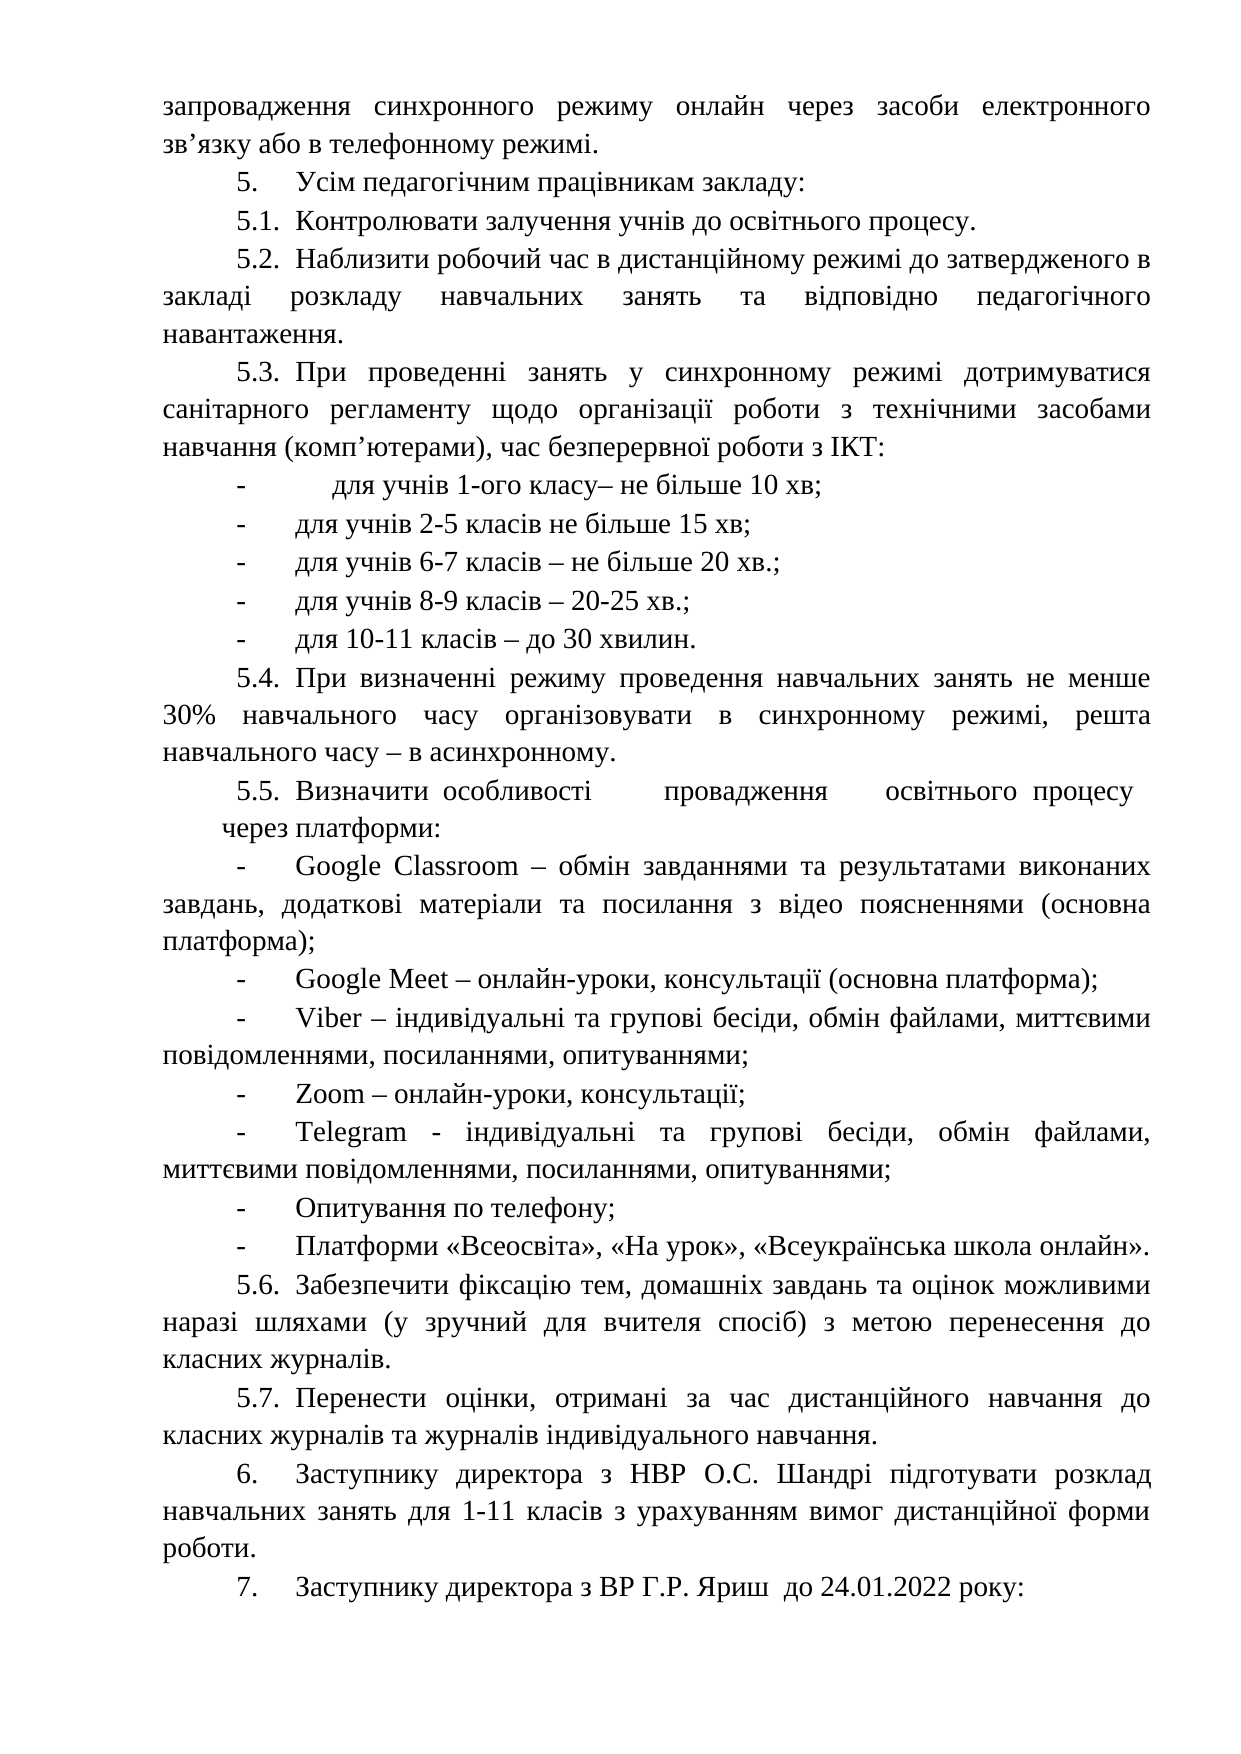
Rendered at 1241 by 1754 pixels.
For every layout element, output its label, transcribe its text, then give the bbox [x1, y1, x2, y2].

list Платформи «Всеосвіта», «На урок», «Всеукраїнська школа онлайн». [162, 1228, 1152, 1262]
list Усім педагогічним працівникам закладу: [162, 164, 1152, 198]
list Zoom – онлайн-уроки, консультації; [162, 1076, 1152, 1109]
list Google Meet – онлайн-уроки, консультації (основна платформа); [162, 961, 1152, 995]
list При проведенні занять у синхронному режимі дотримуватися санітарного регламенту щодо організації роботи з технічними засобами навчання (комп’ютерами), час безперервної роботи з ІКТ: [162, 354, 1152, 462]
list Опитування по телефону; [162, 1190, 1152, 1223]
list Viber – індивідуальні та групові бесіди, обмін файлами, миттєвими повідомленнями, посиланнями, опитуваннями; [162, 1000, 1152, 1071]
list Наблизити робочий час в дистанційному режимі до затвердженого в закладі розкладу навчальних занять та відповідно педагогічного навантаження. [162, 241, 1152, 349]
list Google Classroom – обмін завданнями та результатами виконаних завдань, додаткові матеріали та посилання з відео поясненнями (основна платформа); [162, 848, 1152, 956]
list При визначенні режиму проведення навчальних занять не менше 30% навчального часу організовувати в синхронному режимі, решта навчального часу – в асинхронному. [162, 660, 1152, 768]
list для учнів 6-7 класів – не більше 20 хв.; [162, 544, 1152, 578]
list для 10-11 класів – до 30 хвилин. [162, 621, 1152, 655]
list Заступнику директора з ВР Г.Р. Яриш до 24.01.2022 року: [162, 1569, 1152, 1602]
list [162, 88, 1152, 159]
list Заступнику директора з НВР О.С. Шандрі підготувати розклад навчальних занять для 1-11 класів з урахуванням вимог дистанційної форми роботи. [162, 1456, 1152, 1564]
list Контролювати залучення учнів до освітнього процесу. [162, 203, 1152, 236]
list Визначити особливості провадження освітнього процесу через платформи: [162, 773, 1152, 843]
list для учнів 1-ого класу– не більше 10 хв; [236, 467, 1152, 501]
list для учнів 8-9 класів – 20-25 хв.; [162, 583, 1152, 616]
list Забезпечити фіксацію тем, домашніх завдань та оцінок можливими наразі шляхами (у зручний для вчителя спосіб) з метою перенесення до класних журналів. [162, 1267, 1152, 1375]
list для учнів 2-5 класів не більше 15 хв; [162, 506, 1152, 539]
list Telegram - індивідуальні та групові бесіди, обмін файлами, миттєвими повідомленнями, посиланнями, опитуваннями; [162, 1114, 1152, 1185]
list Перенести оцінки, отримані за час дистанційного навчання до класних журналів та журналів індивідуального навчання. [162, 1380, 1152, 1451]
